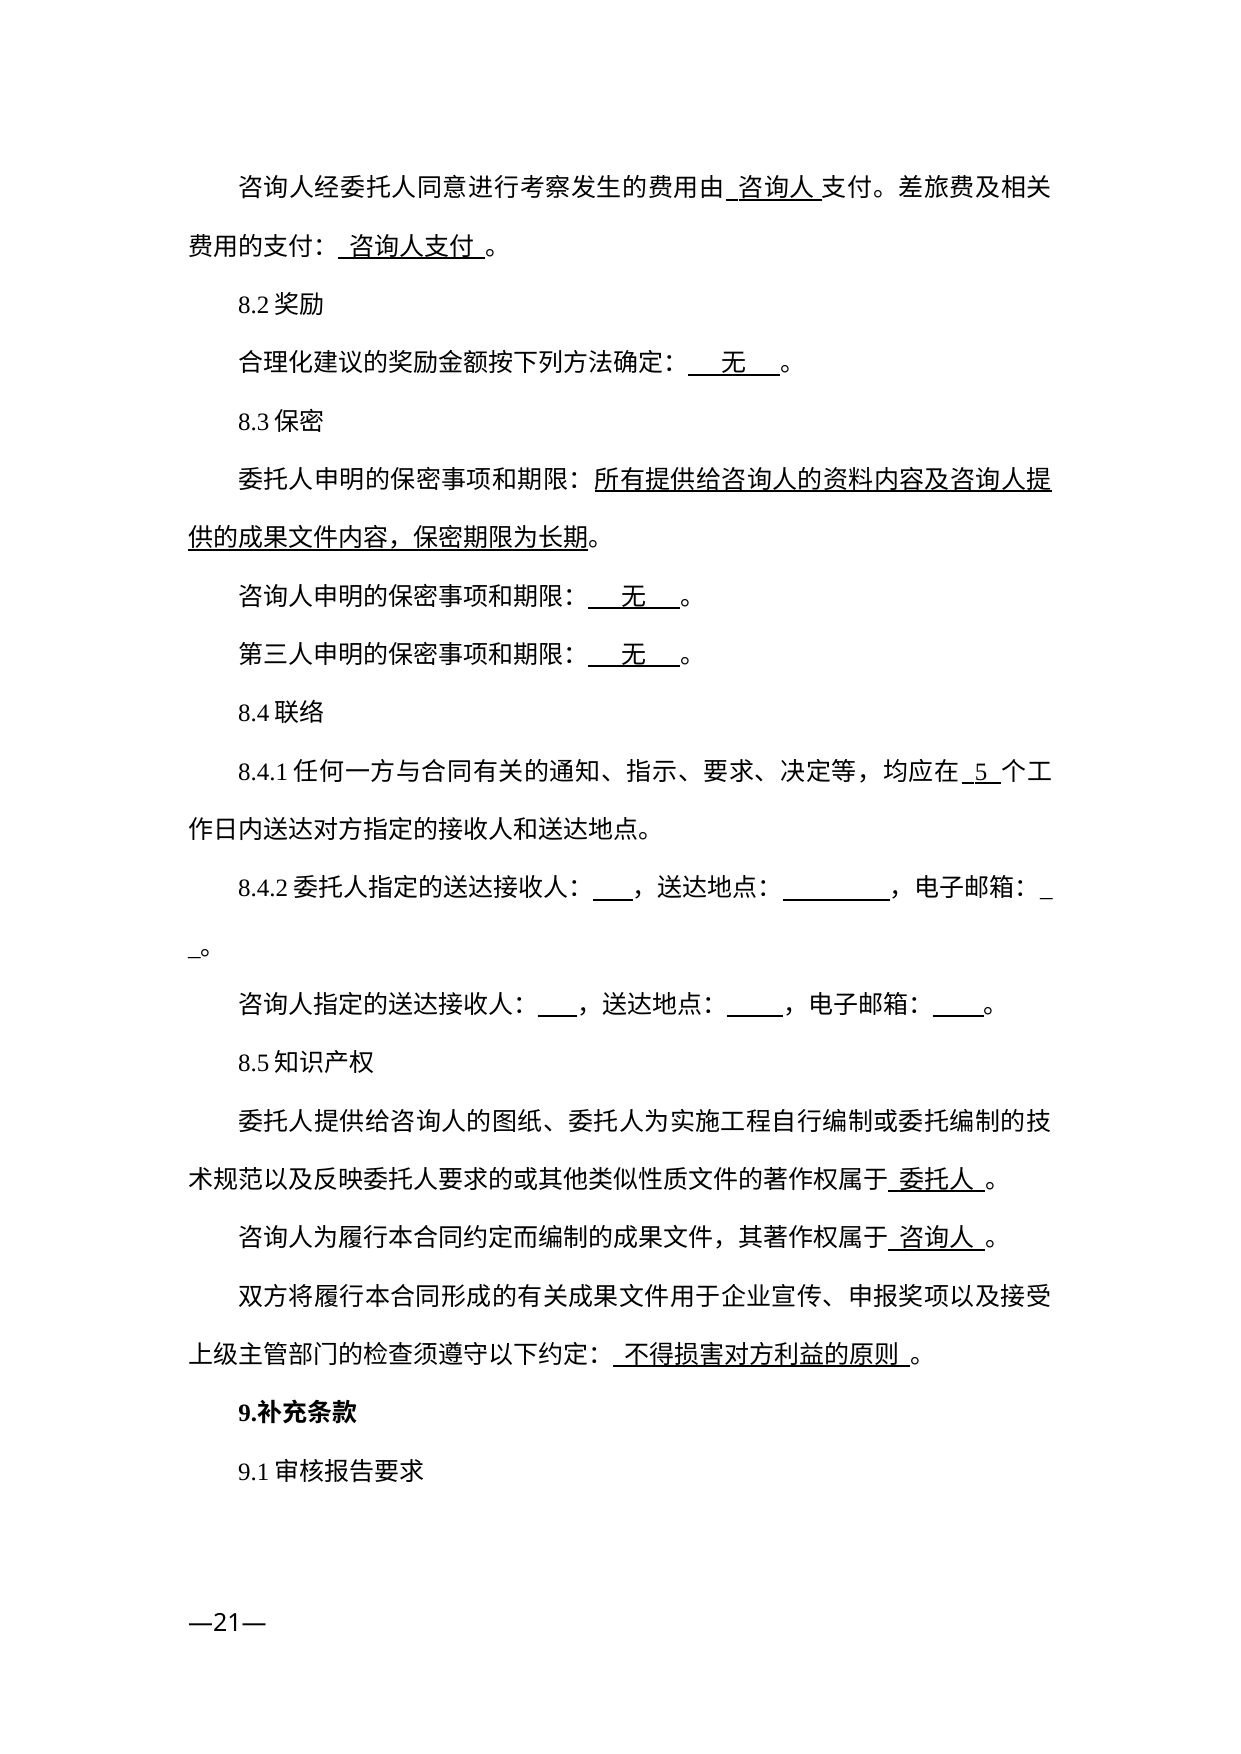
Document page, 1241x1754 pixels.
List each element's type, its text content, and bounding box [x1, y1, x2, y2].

text 咨询人为履行本合同约定而编制的成果文件，其著作权属于 咨询人 。 [188, 1200, 1052, 1258]
text 8.4联络 [188, 675, 1052, 733]
text 8.2奖励 [188, 267, 1052, 325]
text 合理化建议的奖励金额按下列方法确定： 无 。 [188, 325, 1052, 383]
text 8.4.2委托人指定的送达接收人： ，送达地点： ，电子邮箱：_ _。 [188, 850, 1052, 967]
text 咨询人指定的送达接收人： ，送达地点： ，电子邮箱： 。 [188, 967, 1052, 1025]
text 8.4.1任何一方与合同有关的通知、指示、要求、决定等，均应在 5 个工作日内送达对方指定的接收人和送达地点。 [188, 733, 1052, 850]
text 咨询人申明的保密事项和期限： 无 。 [188, 558, 1052, 617]
text 第三人申明的保密事项和期限： 无 。 [188, 617, 1052, 675]
text 8.5知识产权 [188, 1025, 1052, 1083]
text 咨询人经委托人同意进行考察发生的费用由 咨询人 支付。差旅费及相关费用的支付： 咨询人支付 。 [188, 150, 1052, 267]
text 9.1审核报告要求 [188, 1433, 1052, 1492]
text 双方将履行本合同形成的有关成果文件用于企业宣传、申报奖项以及接受上级主管部门的检查须遵守以下约定： 不得损害对方利益的原则 。 [188, 1258, 1052, 1375]
text 8.3保密 [188, 383, 1052, 442]
text 委托人申明的保密事项和期限：所有提供给咨询人的资料内容及咨询人提供的成果文件内容，保密期限为长期。 [188, 442, 1052, 558]
title 9.补充条款 [188, 1375, 1052, 1433]
text 委托人提供给咨询人的图纸、委托人为实施工程自行编制或委托编制的技术规范以及反映委托人要求的或其他类似性质文件的著作权属于 委托人 。 [188, 1083, 1052, 1200]
